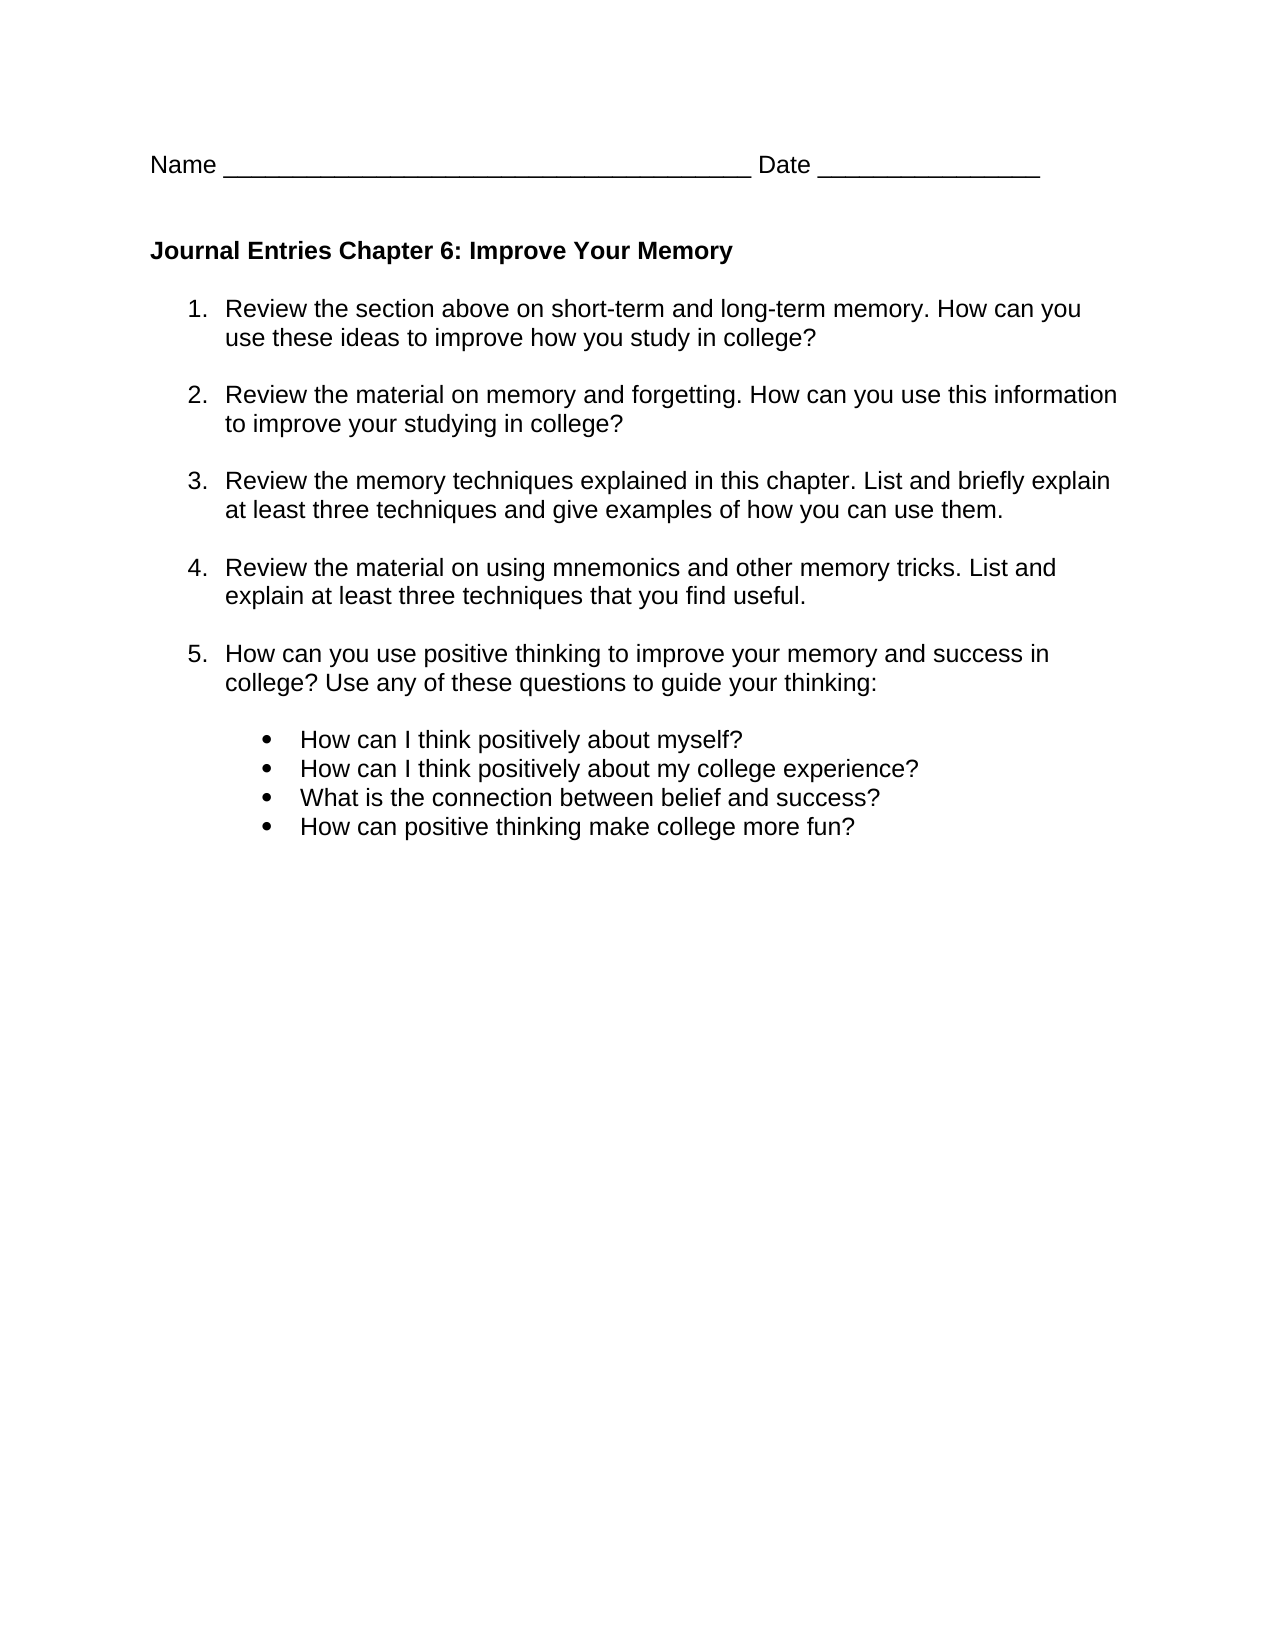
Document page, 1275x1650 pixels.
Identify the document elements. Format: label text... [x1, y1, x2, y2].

list What is the connection between belief and success? [262, 783, 1125, 812]
text Name ______________________________________ Date ________________ [150, 150, 1125, 179]
list How can positive thinking make college more fun? [262, 812, 1125, 840]
list Review the material on using mnemonics and other memory tricks. List and explain at least three techniques that you find useful. [187, 552, 1125, 610]
list How can you use positive thinking to improve your memory and success in college? Use any of these questions to guide your thinking: [187, 639, 1125, 696]
text Journal Entries Chapter 6: Improve Your Memory [150, 236, 1125, 265]
list How can I think positively about myself? [262, 725, 1125, 754]
list Review the material on memory and forgetting. How can you use this information to improve your studying in college? [187, 380, 1125, 437]
list Review the memory techniques explained in this chapter. List and briefly explain at least three techniques and give examples of how you can use them. [187, 466, 1125, 524]
list How can I think positively about my college experience? [262, 754, 1125, 783]
list Review the section above on short-term and long-term memory. How can you use these ideas to improve how you study in college? [187, 294, 1125, 351]
